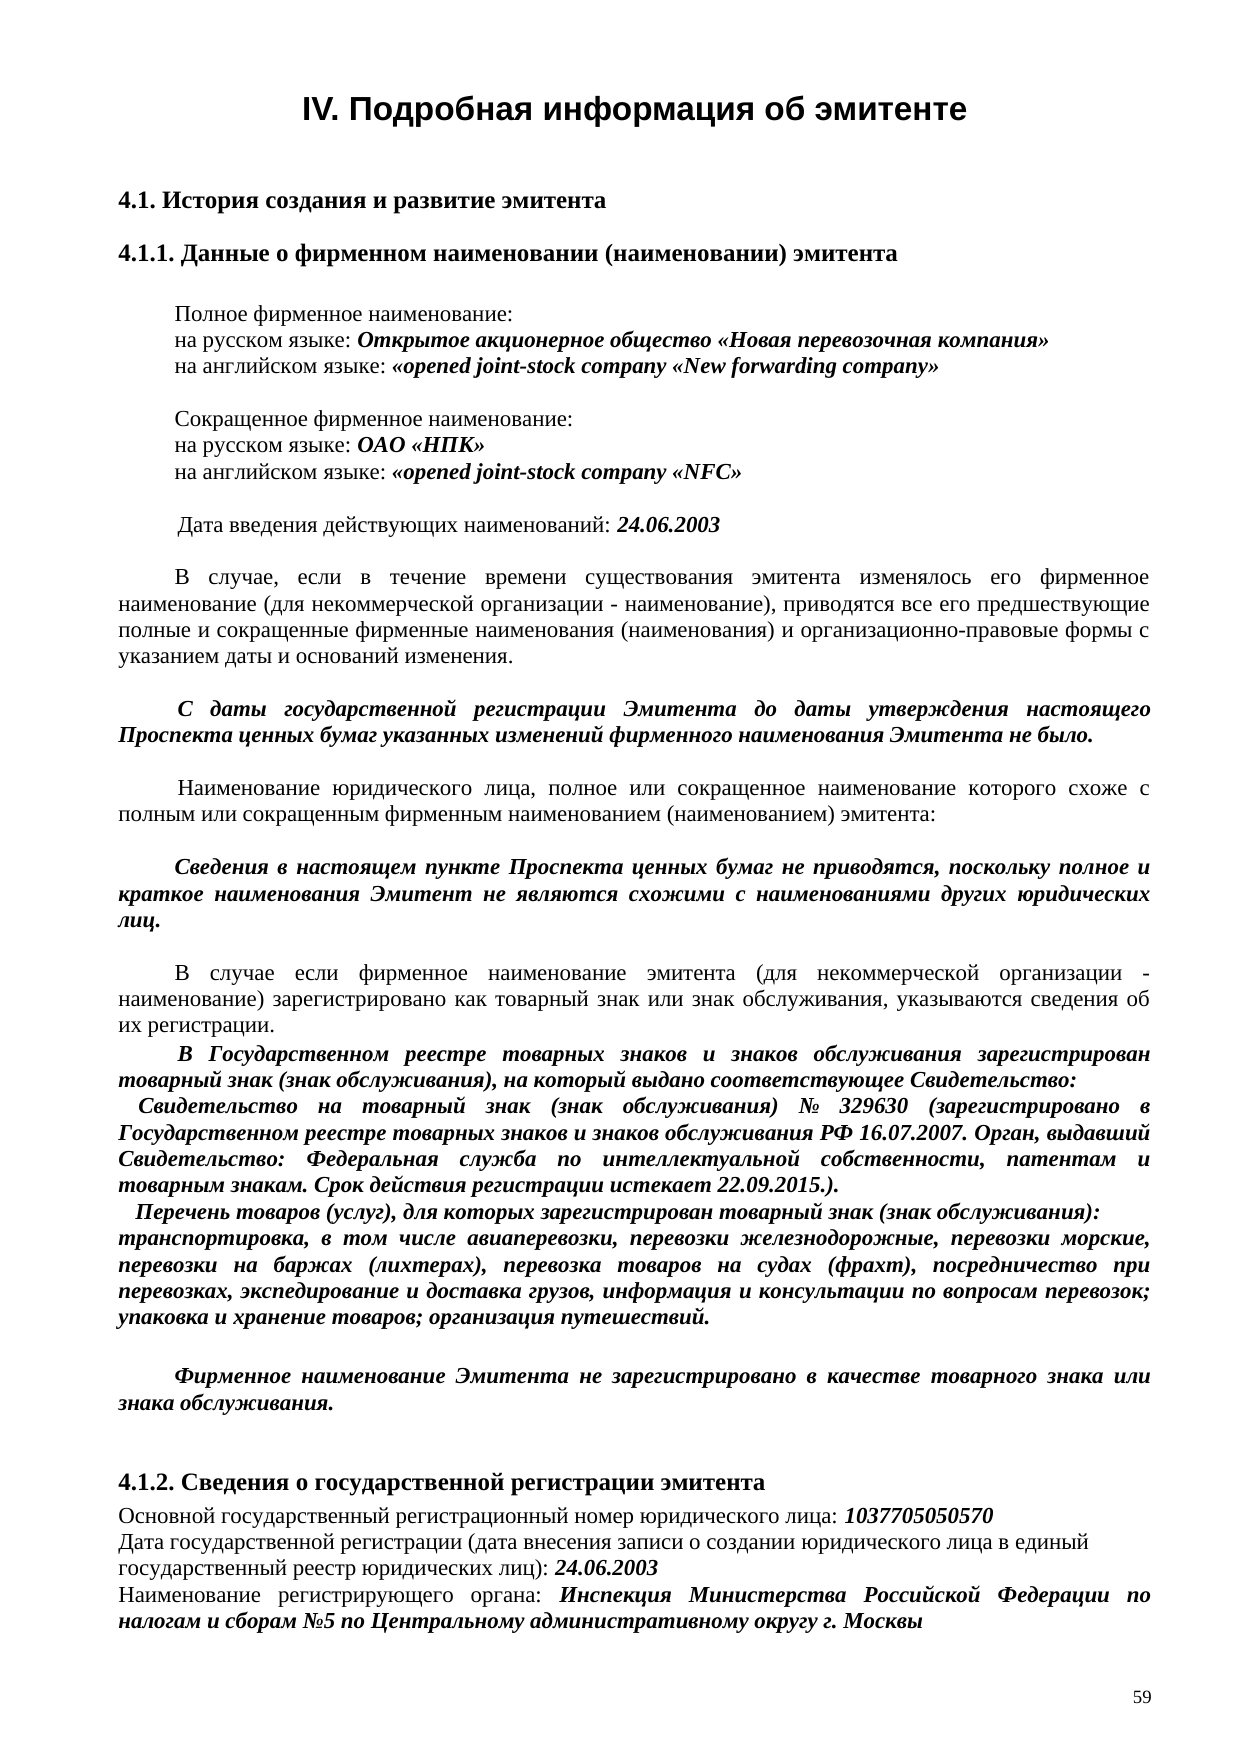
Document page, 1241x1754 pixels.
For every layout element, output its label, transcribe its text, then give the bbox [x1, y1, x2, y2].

subtitle 4.1.2. Сведения о государственной регистрации эмитента [118, 1467, 1152, 1495]
text Основной государственный регистрационный номер юридического лица: 1037705050570 [118, 1502, 1152, 1528]
text В случае если фирменное наименование эмитента (для некоммерческой организации - наименование) зарегистрировано как товарный знак или знак обслуживания, указываются сведения об их регистрации. [118, 959, 1152, 1038]
subtitle 4.1. История создания и развитие эмитента [118, 185, 1152, 213]
text на английском языке: «opened joint-stock company «New forwarding company» [118, 352, 1162, 379]
text Дата введения действующих наименований: 24.06.2003 [118, 511, 1152, 537]
text Наименование регистрирующего органа: Инспекция Министерства Российской Федерации по налогам и сборам №5 по Центральному административному округу г. Москвы [118, 1581, 1152, 1633]
text В случае, если в течение времени существования эмитента изменялось его фирменное наименование (для некоммерческой организации - наименование), приводятся все его предшествующие полные и сокращенные фирменные наименования (наименования) и организационно-правовые формы с указанием даты и оснований изменения. [118, 563, 1152, 669]
text Дата государственной регистрации (дата внесения записи о создании юридического лица в единый государственный реестр юридических лиц): 24.06.2003 [118, 1528, 1152, 1581]
text на русском языке: ОАО «НПК» [118, 432, 1152, 458]
subtitle IV. Подробная информация об эмитенте [118, 89, 1152, 127]
text Наименование юридического лица, полное или сокращенное наименование которого схоже с полным или сокращенным фирменным наименованием (наименованием) эмитента: [118, 774, 1152, 827]
text на английском языке: «opened joint-stock company «NFC» [118, 458, 1152, 484]
text на русском языке: Открытое акционерное общество «Новая перевозочная компания» [118, 326, 1162, 352]
text Сокращенное фирменное наименование: [118, 405, 1152, 432]
text Полное фирменное наименование: [118, 300, 1152, 326]
text С даты государственной регистрации Эмитента до даты утверждения настоящего Проспекта ценных бумаг указанных изменений фирменного наименования Эмитента не было. [118, 695, 1152, 748]
text Фирменное наименование Эмитента не зарегистрировано в качестве товарного знака или знака обслуживания. [118, 1363, 1152, 1415]
subtitle 4.1.1. Данные о фирменном наименовании (наименовании) эмитента [118, 238, 1152, 267]
text В Государственном реестре товарных знаков и знаков обслуживания зарегистрирован товарный знак (знак обслуживания), на который выдано соответствующее Свидетельство: Свидетельство на товарный знак (знак обслуживания) № 329630 (зарегистрировано в Государственном реестре товарных знаков и знаков обслуживания РФ 16.07.2007. Орган, выдавший Свидетельство: Федеральная служба по интеллектуальной собственности, патентам и товарным знакам. Срок действия регистрации истекает 22.09.2015.). Перечень товаров (услуг), для которых зарегистрирован товарный знак (знак обслуживания): транспортировка, в том числе авиаперевозки, перевозки железнодорожные, перевозки морские, перевозки на баржах (лихтерах), перевозка товаров на судах (фрахт), посредничество при перевозках, экспедирование и доставка грузов, информация и консультации по вопросам перевозок; упаковка и хранение товаров; организация путешествий. [118, 1040, 1152, 1330]
text Сведения в настоящем пункте Проспекта ценных бумаг не приводятся, поскольку полное и краткое наименования Эмитент не являются схожими с наименованиями других юридических лиц. [118, 853, 1152, 932]
